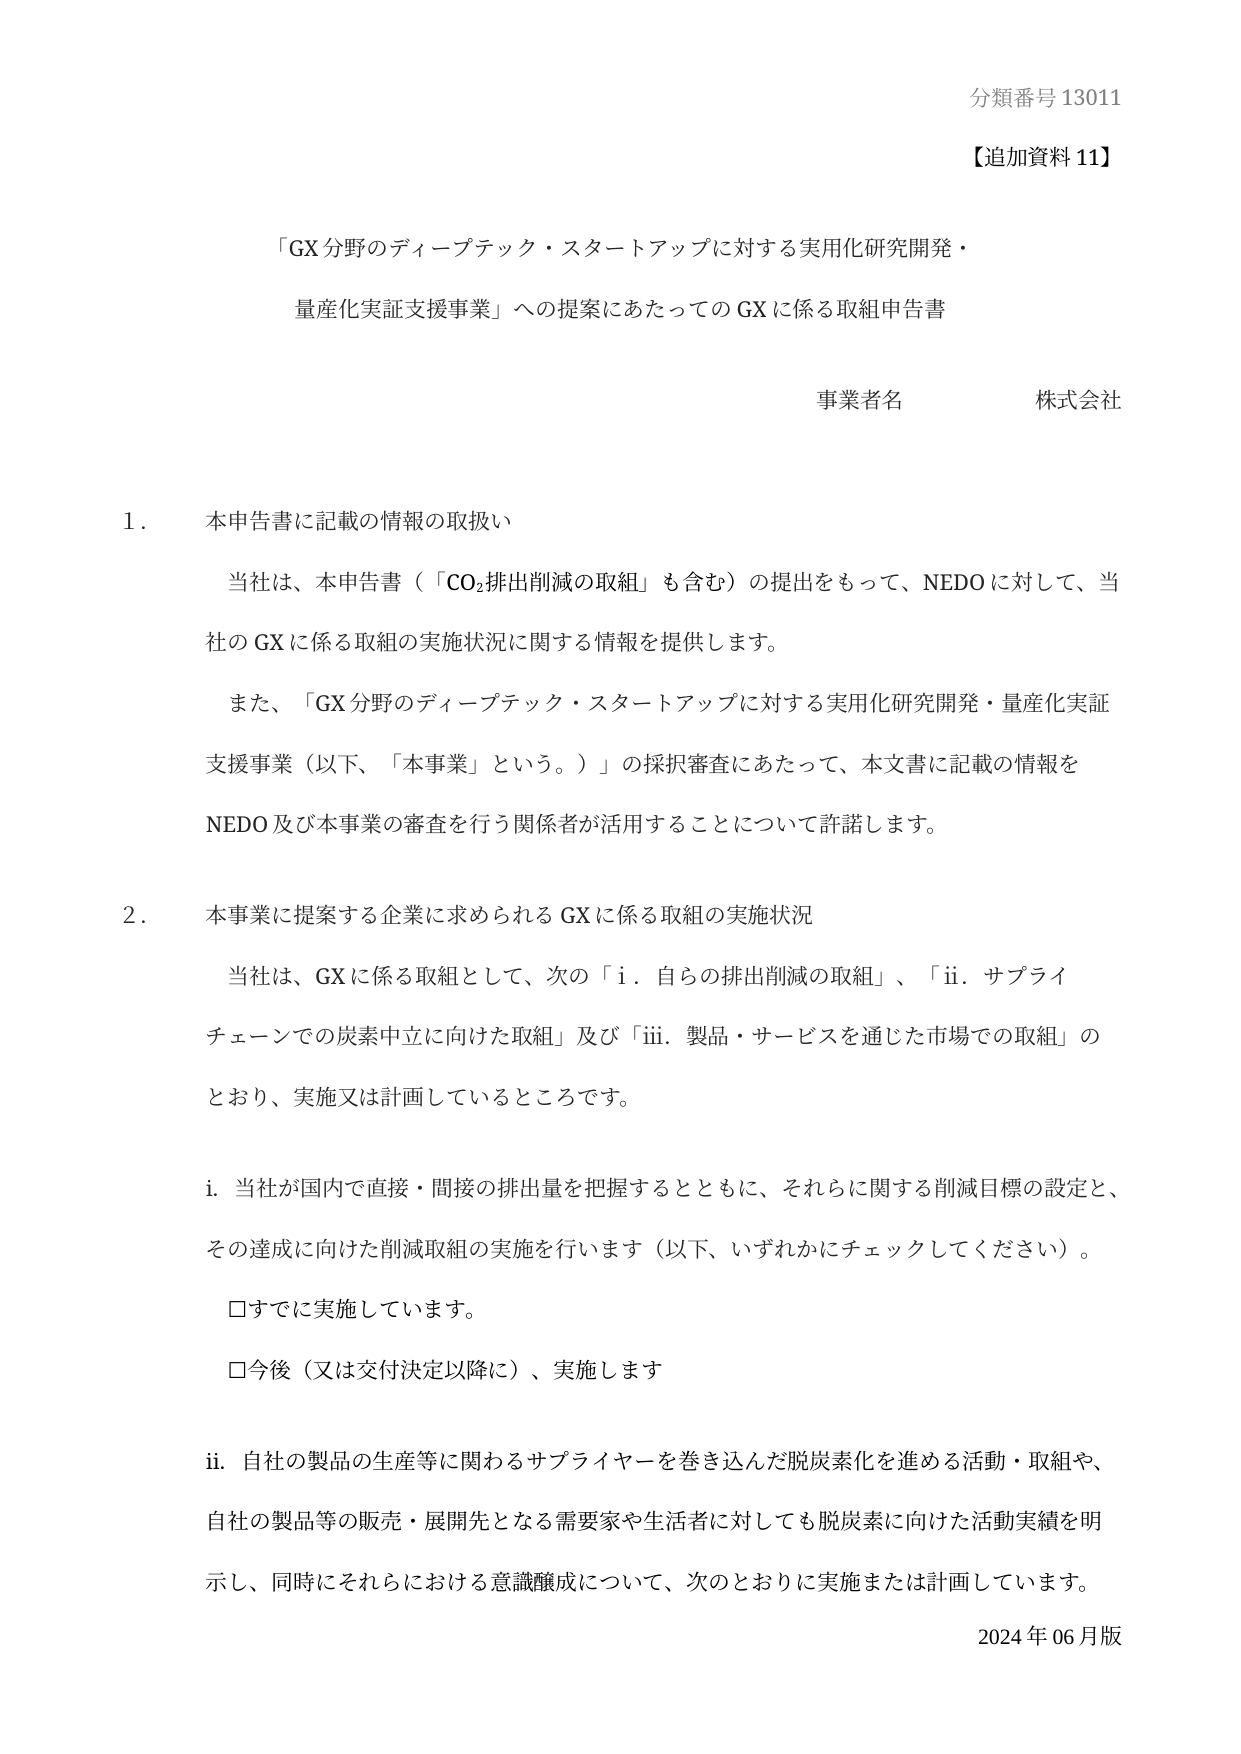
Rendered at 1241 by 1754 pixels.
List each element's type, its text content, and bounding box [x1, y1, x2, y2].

list ⅱ．自社の製品の生産等に関わるサプライヤーを巻き込んだ脱炭素化を進める活動・取組や、自社の製品等の販売・展開先となる需要家や生活者に対しても脱炭素に向けた活動実績を明示し、同時にそれらにおける意識醸成について、次のとおりに実施または計画しています。 [206, 1429, 1122, 1611]
text 【追加資料11】 [118, 126, 1122, 187]
list 本事業に提案する企業に求められるGXに係る取組の実施状況 [118, 884, 1122, 944]
text 事業者名 株式会社 [118, 368, 1122, 429]
list ⅰ．当社が国内で直接・間接の排出量を把握するとともに、それらに関する削減目標の設定と、その達成に向けた削減取組の実施を行います（以下、いずれかにチェックしてください）。 [206, 1157, 1122, 1278]
list 当社は、GXに係る取組として、次の「ⅰ．自らの排出削減の取組」、「ⅱ．サプライチェーンでの炭素中立に向けた取組」及び「ⅲ．製品・サービスを通じた市場での取組」のとおり、実施又は計画しているところです。 [206, 944, 1122, 1126]
text 量産化実証支援事業」への提案にあたってのGXに係る取組申告書 [118, 277, 1122, 338]
list 本申告書に記載の情報の取扱い [118, 490, 1122, 550]
text 「GX分野のディープテック・スタートアップに対する実用化研究開発・ [118, 217, 1122, 277]
list また、「GX分野のディープテック・スタートアップに対する実用化研究開発・量産化実証支援事業（以下、「本事業」という。）」の採択審査にあたって、本文書に記載の情報をNEDO及び本事業の審査を行う関係者が活用することについて許諾します。 [206, 672, 1122, 853]
list すでに実施しています。 [206, 1278, 1122, 1338]
list 今後（又は交付決定以降に）、実施します [206, 1338, 1122, 1399]
list 当社は、本申告書（「CO2排出削減の取組」も含む）の提出をもって、NEDOに対して、当社のGXに係る取組の実施状況に関する情報を提供します。 [206, 550, 1122, 672]
